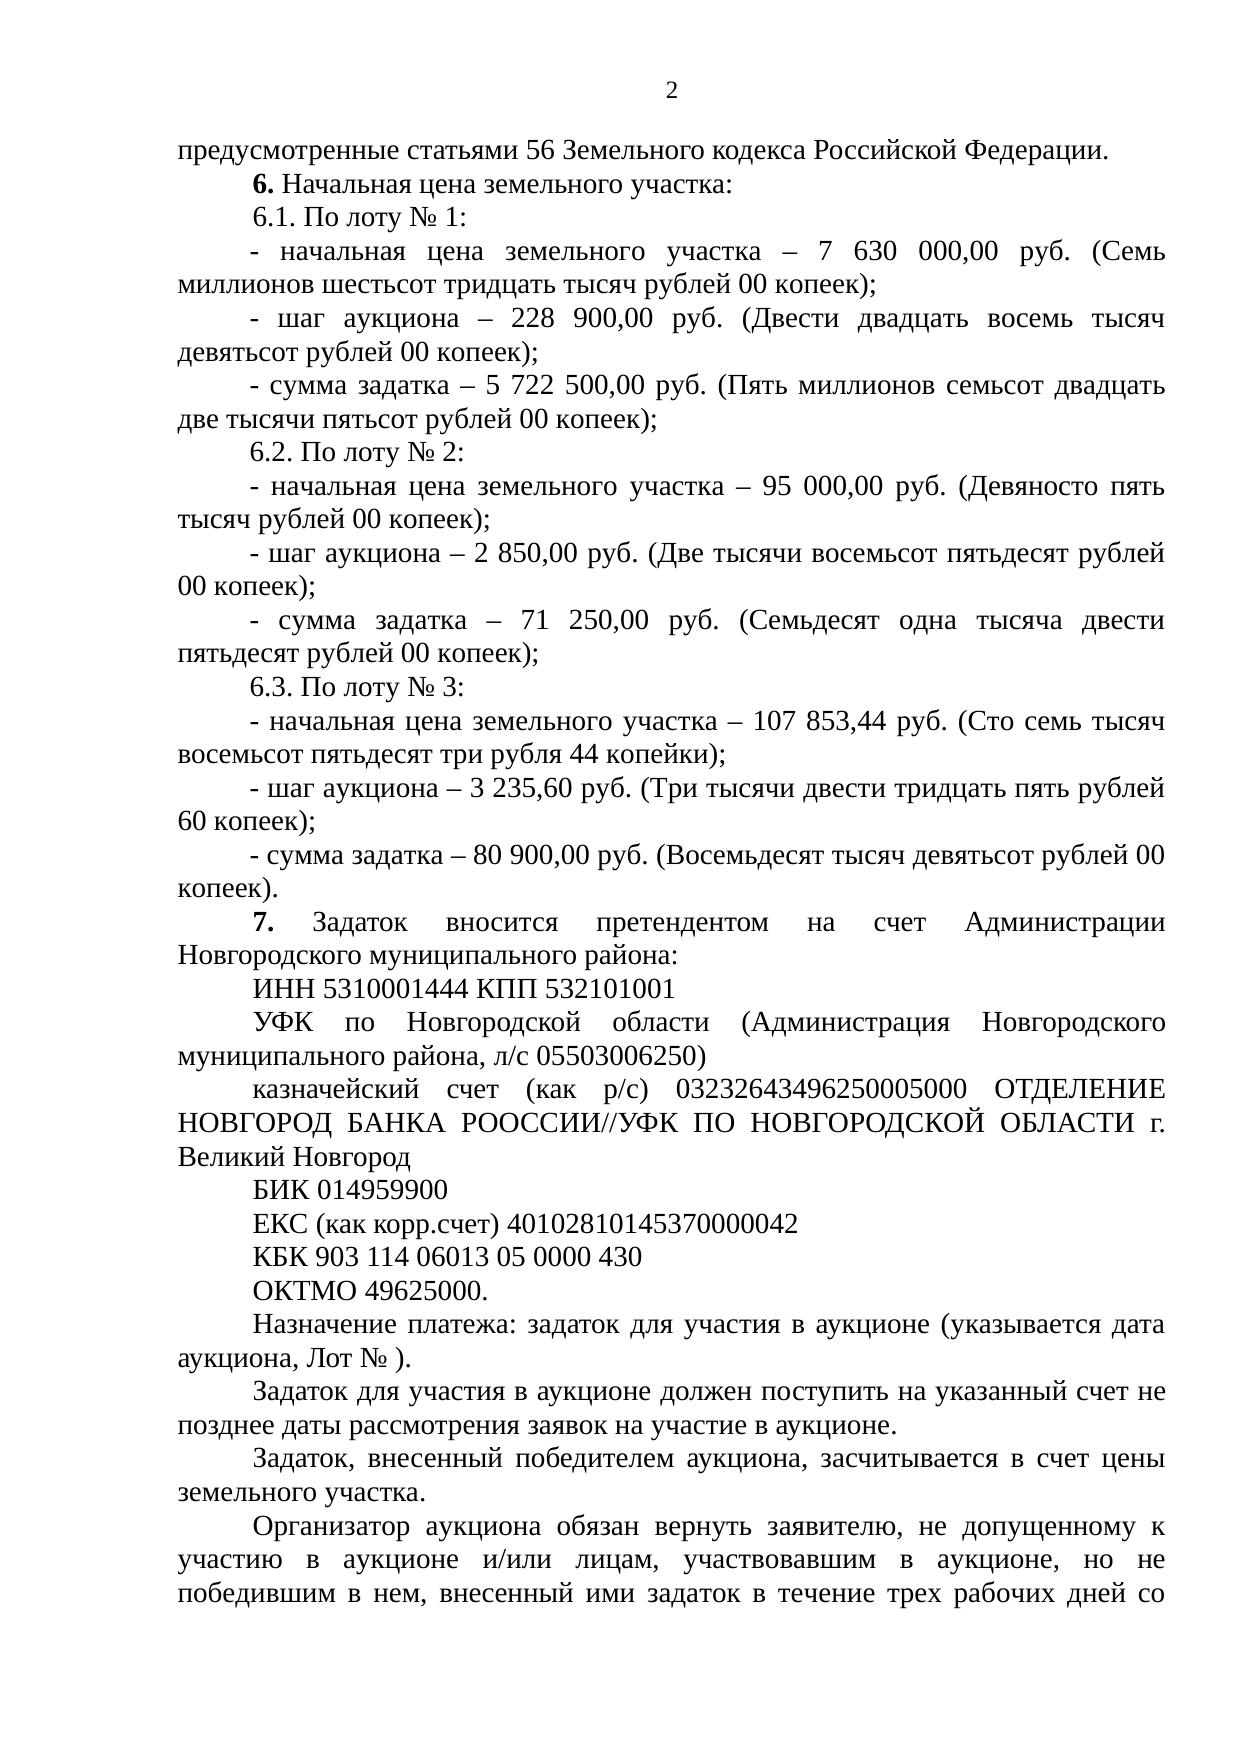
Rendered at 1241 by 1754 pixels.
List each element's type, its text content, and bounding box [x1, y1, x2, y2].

text Назначение платежа: задаток для участия в аукционе (указывается дата аукциона, Лот № ). [177, 1306, 1166, 1373]
text БИК 014959900 [177, 1172, 1166, 1206]
text 6.2. По лоту № 2: [177, 434, 1166, 468]
text ИНН 5310001444 КПП 532101001 [177, 971, 1166, 1004]
text - шаг аукциона – 2 850,00 руб. (Две тысячи восемьсот пятьдесят рублей 00 копеек); [177, 535, 1166, 602]
text Задаток, внесенный победителем аукциона, засчитывается в счет цены земельного участка. [177, 1441, 1166, 1508]
text - шаг аукциона – 228 900,00 руб. (Двести двадцать восемь тысяч девятьсот рублей 00 копеек); [177, 300, 1166, 367]
text - сумма задатка – 71 250,00 руб. (Семьдесят одна тысяча двести пятьдесят рублей 00 копеек); [177, 602, 1166, 669]
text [177, 1508, 1166, 1608]
text - начальная цена земельного участка – 95 000,00 руб. (Девяносто пять тысяч рублей 00 копеек); [177, 468, 1166, 535]
text 6.3. По лоту № 3: [177, 669, 1166, 703]
text УФК по Новгородской области (Администрация Новгородского муниципального района, л/с 05503006250) [177, 1004, 1166, 1072]
text - сумма задатка – 80 900,00 руб. (Восемьдесят тысяч девятьсот рублей 00 копеек). [177, 837, 1166, 904]
text 6. Начальная цена земельного участка: [177, 166, 1166, 199]
text - сумма задатка – 5 722 500,00 руб. (Пять миллионов семьсот двадцать две тысячи пятьсот рублей 00 копеек); [177, 367, 1166, 434]
text - начальная цена земельного участка – 107 853,44 руб. (Сто семь тысяч восемьсот пятьдесят три рубля 44 копейки); [177, 703, 1166, 770]
text 6.1. По лоту № 1: [177, 199, 1166, 233]
text казначейский счет (как р/с) 03232643496250005000 ОТДЕЛЕНИЕ НОВГОРОД БАНКА РООССИИ//УФК ПО НОВГОРОДСКОЙ ОБЛАСТИ г. Великий Новгород [177, 1072, 1166, 1172]
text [177, 132, 1166, 166]
text - начальная цена земельного участка – 7 630 000,00 руб. (Семь миллионов шестьсот тридцать тысяч рублей 00 копеек); [177, 233, 1166, 300]
text - шаг аукциона – 3 235,60 руб. (Три тысячи двести тридцать пять рублей 60 копеек); [177, 770, 1166, 837]
text 7. Задаток вносится претендентом на счет Администрации Новгородского муниципального района: [177, 904, 1166, 971]
text Задаток для участия в аукционе должен поступить на указанный счет не позднее даты рассмотрения заявок на участие в аукционе. [177, 1373, 1166, 1441]
text ЕКС (как корр.счет) 40102810145370000042 [177, 1206, 1166, 1239]
text ОКТМО 49625000. [177, 1273, 1166, 1306]
text КБК 903 114 06013 05 0000 430 [177, 1239, 1166, 1273]
